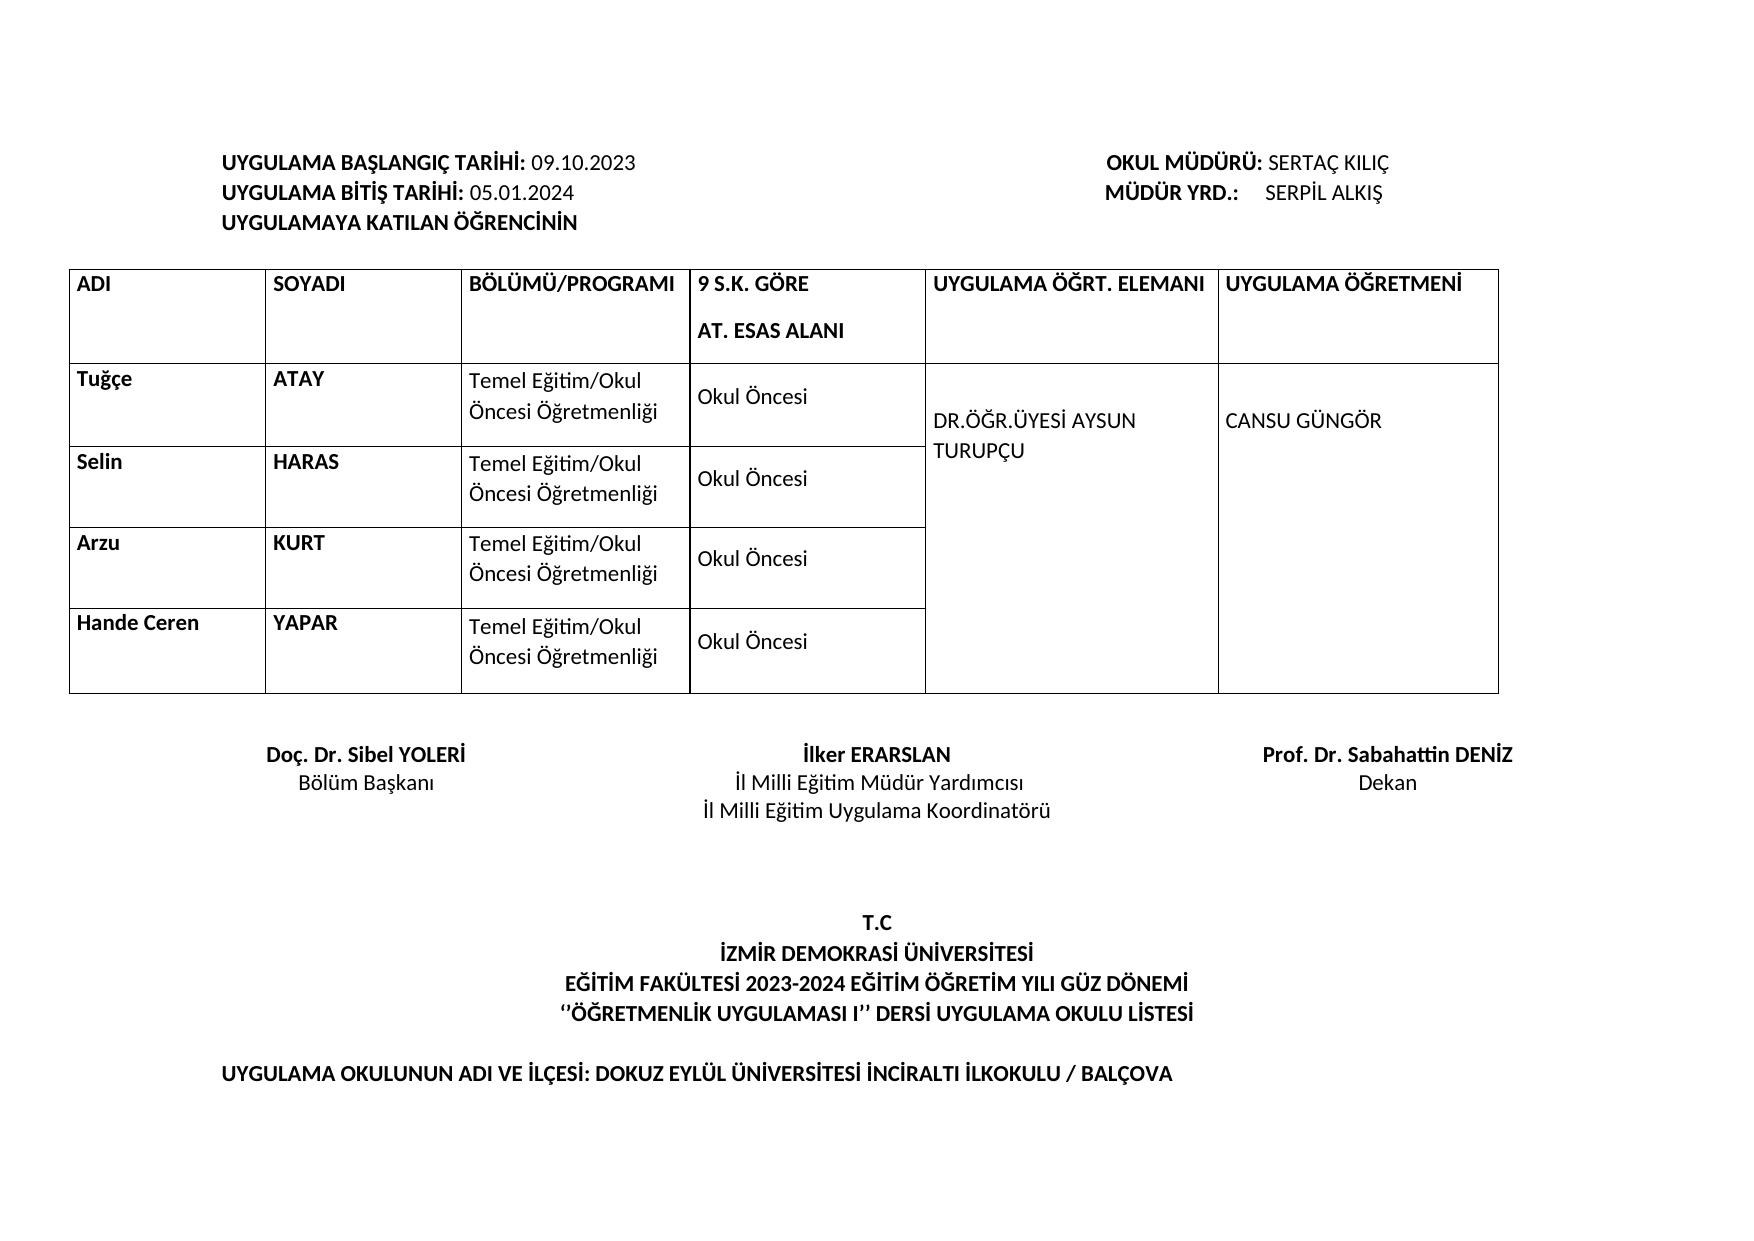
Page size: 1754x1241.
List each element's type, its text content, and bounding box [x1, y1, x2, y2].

text İZMİR DEMOKRASİ ÜNİVERSİTESİ [148, 939, 1606, 967]
table_cell HARAS [266, 447, 461, 527]
table_cell YAPAR [266, 609, 461, 692]
table_cell Okul Öncesi [691, 364, 925, 446]
text İl Milli Eğitim Müdür Yardımcısı [658, 768, 1095, 796]
table_cell CANSU GÜNGÖR [1219, 364, 1498, 692]
table_cell Temel Eğitim/Okul Öncesi Öğretmenliği [462, 528, 689, 607]
table_cell Okul Öncesi [691, 447, 925, 527]
text Doç. Dr. Sibel YOLERİ [148, 740, 585, 768]
table_cell Temel Eğitim/Okul Öncesi Öğretmenliği [462, 364, 689, 446]
text İlker ERARSLAN [658, 740, 1095, 768]
table_header BÖLÜMÜ/PROGRAMI [462, 270, 689, 363]
table_cell Tuğçe [70, 364, 265, 446]
table_cell Selin [70, 447, 265, 527]
table_cell Temel Eğitim/Okul Öncesi Öğretmenliği [462, 609, 689, 692]
table_cell Temel Eğitim/Okul Öncesi Öğretmenliği [462, 447, 689, 527]
text UYGULAMA BAŞLANGIÇ TARİHİ: 09.10.2023 OKUL MÜDÜRÜ: SERTAÇ KILIÇ [148, 148, 1606, 176]
table_header SOYADI [266, 270, 461, 363]
text Bölüm Başkanı [148, 768, 585, 796]
table_cell Okul Öncesi [691, 609, 925, 692]
table_cell Arzu [70, 528, 265, 607]
text UYGULAMA OKULUNUN ADI VE İLÇESİ: DOKUZ EYLÜL ÜNİVERSİTESİ İNCİRALTI İLKOKULU / BALÇOVA [148, 1059, 1606, 1087]
text İl Milli Eğitim Uygulama Koordinatörü [658, 796, 1095, 824]
table_cell DR.ÖĞR.ÜYESİ AYSUN TURUPÇU [926, 364, 1218, 607]
table_header UYGULAMA ÖĞRETMENİ [1219, 270, 1498, 363]
text ‘’ÖĞRETMENLİK UYGULAMASI I’’ DERSİ UYGULAMA OKULU LİSTESİ [148, 999, 1606, 1027]
text T.C [148, 908, 1606, 936]
text UYGULAMAYA KATILAN ÖĞRENCİNİN [148, 208, 1606, 236]
table_cell Hande Ceren [70, 609, 265, 692]
text Dekan [1169, 768, 1606, 796]
text Prof. Dr. Sabahattin DENİZ [1169, 740, 1606, 768]
table_header UYGULAMA ÖĞRT. ELEMANI [926, 270, 1218, 363]
table_cell ATAY [266, 364, 461, 446]
table_header ADI [70, 270, 265, 363]
table_cell KURT [266, 528, 461, 607]
table_header 9 S.K. GÖRE AT. ESAS ALANI [691, 270, 925, 363]
table_cell Okul Öncesi [691, 528, 925, 607]
text UYGULAMA BİTİŞ TARİHİ: 05.01.2024 MÜDÜR YRD.: SERPİL ALKIŞ [148, 178, 1606, 206]
table_cell [926, 608, 1218, 692]
text EĞİTİM FAKÜLTESİ 2023-2024 EĞİTİM ÖĞRETİM YILI GÜZ DÖNEMİ [148, 969, 1606, 997]
